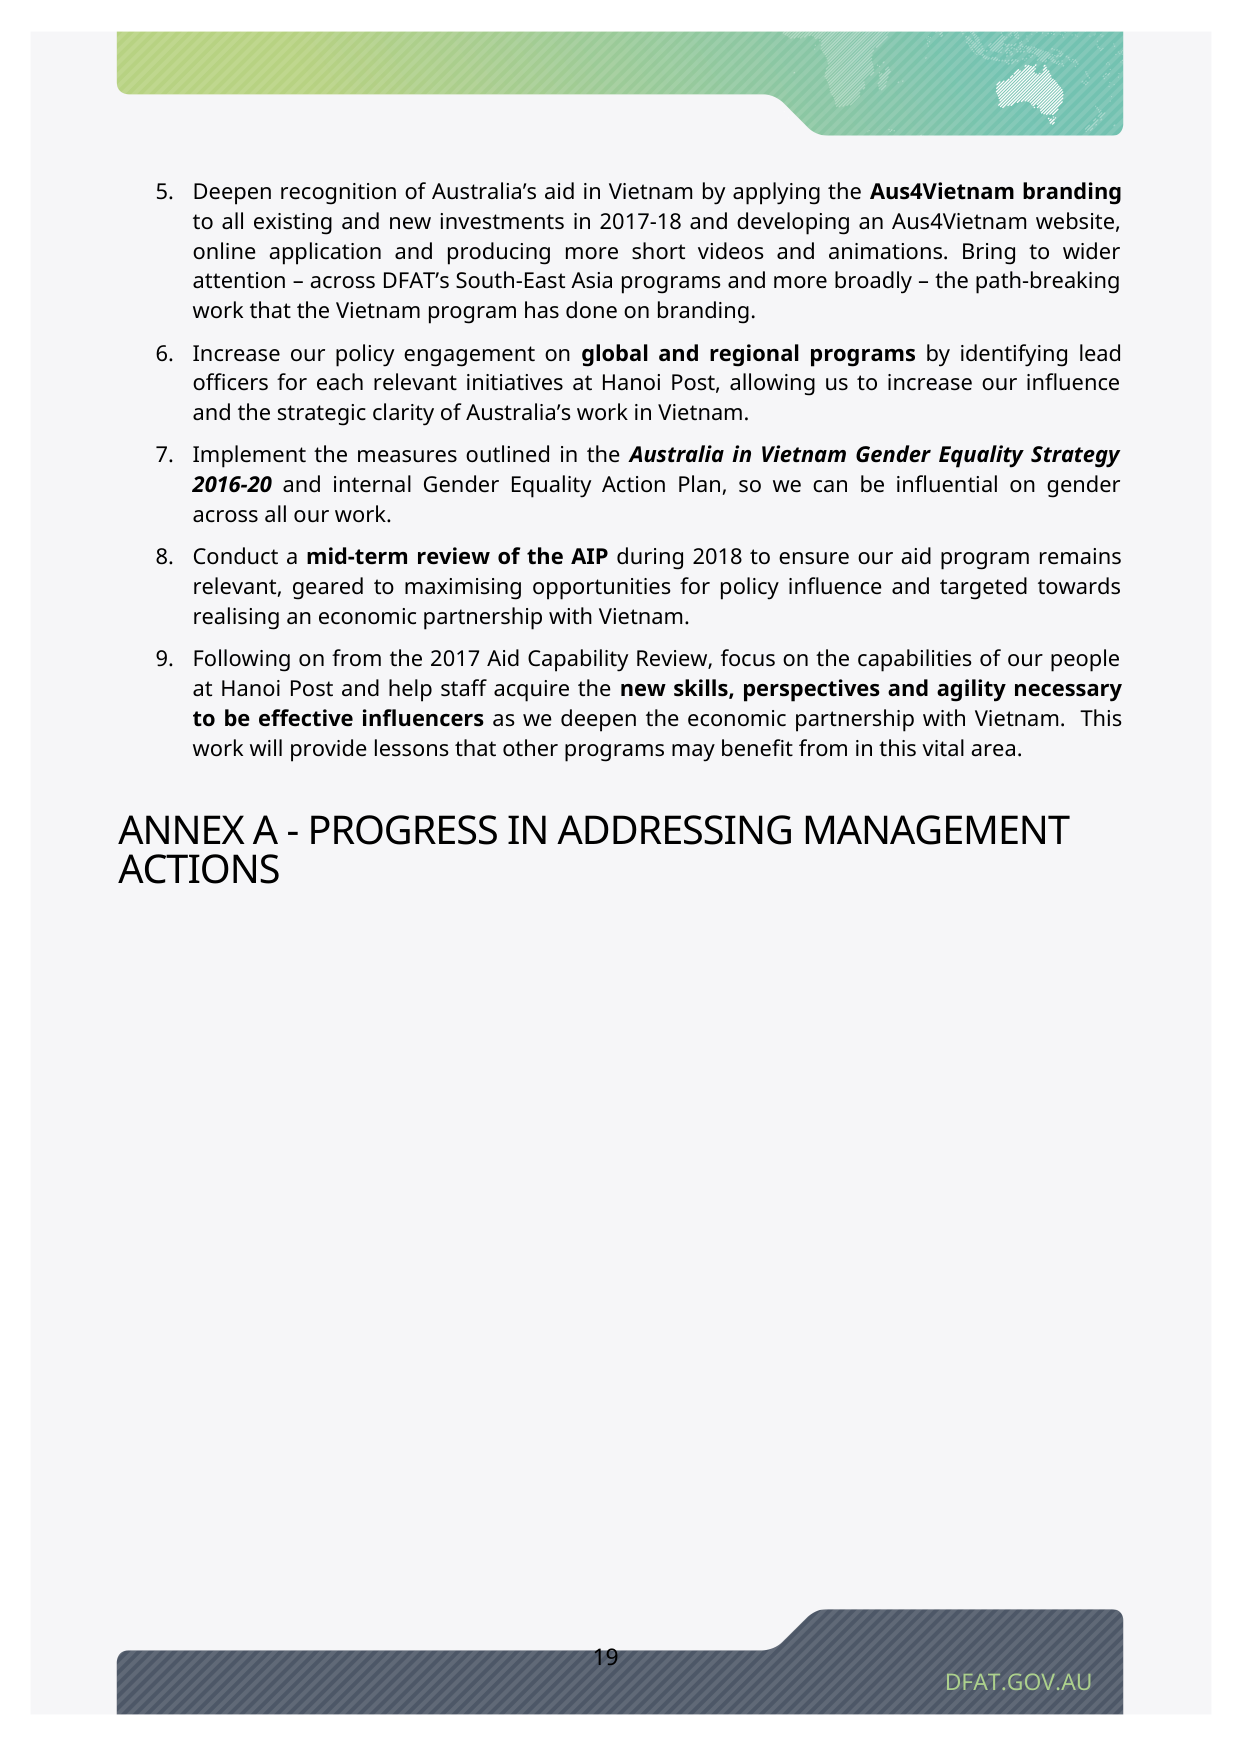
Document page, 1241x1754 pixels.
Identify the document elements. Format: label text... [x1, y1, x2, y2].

list Following on from the 2017 Aid Capability Review, focus on the capabilities of our people at Hanoi Post and help staff acquire the new skills, perspectives and agility necessary to be effective influencers as we deepen the economic partnership with Vietnam. This work will provide lessons that other programs may benefit from in this vital area. [155, 643, 1122, 762]
picture [1, 2, 1241, 1743]
list Conduct a mid-term review of the AIP during 2018 to ensure our aid program remains relevant, geared to maximising opportunities for policy influence and targeted towards realising an economic partnership with Vietnam. [155, 541, 1122, 631]
list Increase our policy engagement on global and regional programs by identifying lead officers for each relevant initiatives at Hanoi Post, allowing us to increase our influence and the strategic clarity of Australia’s work in Vietnam. [155, 338, 1122, 427]
list Deepen recognition of Australia’s aid in Vietnam by applying the Aus4Vietnam branding to all existing and new investments in 2017-18 and developing an Aus4Vietnam website, online application and producing more short videos and animations. Bring to wider attention – across DFAT’s South-East Asia programs and more broadly – the path-breaking work that the Vietnam program has done on branding. [155, 176, 1122, 325]
list Implement the measures outlined in the Australia in Vietnam Gender Equality Strategy 2016-20 and internal Gender Equality Action Plan, so we can be influential on gender across all our work. [155, 439, 1122, 529]
subtitle Annex A - Progress in Addressing Management actions [118, 812, 1122, 892]
